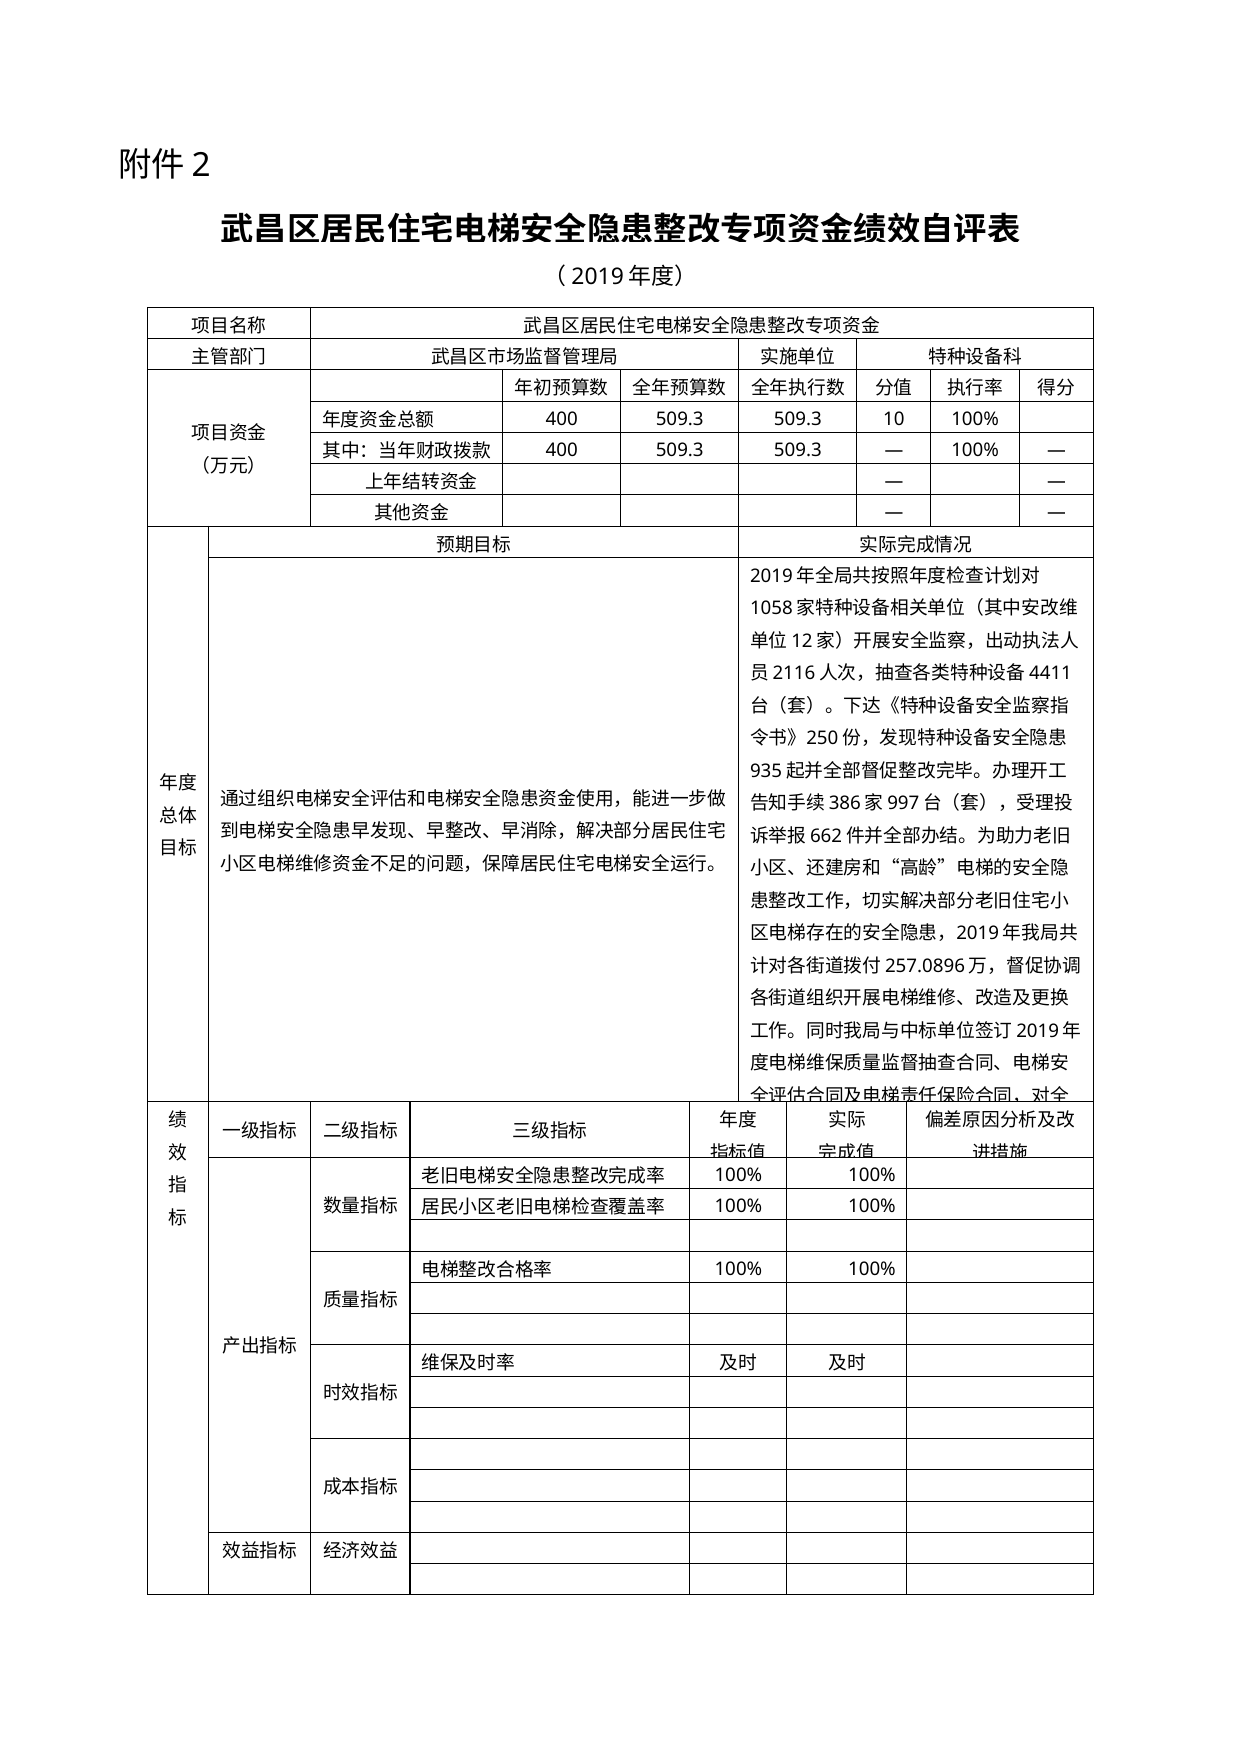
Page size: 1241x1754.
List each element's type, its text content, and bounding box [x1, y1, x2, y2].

table_cell [907, 1377, 1093, 1407]
table_cell 时效指标 [311, 1345, 409, 1438]
table_cell 特种设备科 [857, 339, 1093, 369]
table_cell 及时 [690, 1345, 786, 1376]
table_cell 100% [690, 1189, 786, 1219]
table_cell [907, 1533, 1093, 1563]
table_cell 维保及时率 [411, 1345, 689, 1376]
table_cell 效益指标 [209, 1533, 310, 1594]
table_cell [690, 1470, 786, 1501]
table_cell [503, 495, 620, 526]
table_cell — [1020, 433, 1093, 463]
table_cell （ 2019年度） [147, 242, 1093, 307]
table_cell [411, 1408, 689, 1438]
table_cell 全年执行数 [739, 370, 856, 401]
table_cell 成本指标 [311, 1439, 409, 1532]
table_cell 武昌区居民住宅电梯安全隐患整改专项资金 [311, 308, 1093, 338]
table_cell [690, 1408, 786, 1438]
table_cell [907, 1502, 1093, 1532]
table_cell 产出指标 [209, 1158, 310, 1532]
table_cell 全年预算数 [621, 370, 738, 401]
table_cell [931, 464, 1019, 494]
table_cell [787, 1533, 906, 1563]
table_cell 年度总体目标 [148, 527, 208, 1101]
table_cell 二级指标 [311, 1102, 409, 1157]
table_cell [503, 464, 620, 494]
table_cell — [857, 495, 930, 526]
table_cell [787, 1377, 906, 1407]
table_cell 100% [931, 402, 1019, 432]
table_cell [739, 464, 856, 494]
table_cell [907, 1408, 1093, 1438]
table_cell [907, 1220, 1093, 1251]
table_cell [787, 1220, 906, 1251]
table_cell [787, 1408, 906, 1438]
table_cell 100% [690, 1252, 786, 1282]
table_cell [931, 495, 1019, 526]
table_cell 其他资金 [311, 495, 502, 526]
table_cell [411, 1377, 689, 1407]
table_cell [621, 464, 738, 494]
table_cell [411, 1564, 689, 1594]
table_cell 电梯整改合格率 [411, 1252, 689, 1282]
table_cell [907, 1470, 1093, 1501]
table_cell [311, 370, 502, 401]
table_cell [690, 1377, 786, 1407]
table_cell [787, 1283, 906, 1313]
table_cell 100% [931, 433, 1019, 463]
table_cell — [1020, 464, 1093, 494]
table_cell [411, 1502, 689, 1532]
table_cell [907, 1158, 1093, 1188]
table_cell 老旧电梯安全隐患整改完成率 [411, 1158, 689, 1188]
table_cell [411, 1314, 689, 1344]
text 附件2 [118, 129, 1122, 194]
table_cell 年度 指标值 [690, 1102, 786, 1157]
table_cell 509.3 [739, 402, 856, 432]
table_cell [739, 495, 856, 526]
table_cell 分值 [857, 370, 930, 401]
table_cell 质量指标 [311, 1252, 409, 1344]
table_cell [787, 1439, 906, 1469]
table_cell [787, 1470, 906, 1501]
table_cell 一级指标 [209, 1102, 310, 1157]
table_cell — [857, 464, 930, 494]
table_cell [621, 495, 738, 526]
table_cell [690, 1283, 786, 1313]
table_cell [690, 1439, 786, 1469]
table_cell 100% [690, 1158, 786, 1188]
table_cell [411, 1533, 689, 1563]
table_cell [690, 1533, 786, 1563]
table_cell 年度资金总额 [311, 402, 502, 432]
table_cell [690, 1564, 786, 1594]
table_cell [411, 1220, 689, 1251]
table_cell 其中：当年财政拨款 [311, 433, 502, 463]
table_cell 100% [787, 1189, 906, 1219]
table_cell [411, 1439, 689, 1469]
table_cell [907, 1252, 1093, 1282]
table_cell 绩 效 指 标 [148, 1102, 208, 1594]
table_cell [411, 1283, 689, 1313]
table_cell — [1020, 495, 1093, 526]
table_cell 得分 [1020, 370, 1093, 401]
table_cell [690, 1314, 786, 1344]
table_cell 509.3 [621, 433, 738, 463]
table_cell 偏差原因分析及改进措施 [907, 1102, 1093, 1157]
table_cell 项目名称 [148, 308, 310, 338]
table_cell 2019年全局共按照年度检查计划对1058家特种设备相关单位（其中安改维单位12家）开展安全监察，出动执法人员2116人次，抽查各类特种设备4411台（套）。下达《特种设备安全监察指令书》250份，发现特种设备安全隐患935起并全部督促整改完毕。办理开工告知手续386家997台（套），受理投诉举报662件并全部办结。为助力老旧小区、还建房和“高龄”电梯的安全隐患整改工作，切实解决部分老旧住宅小区电梯存在的安全隐患，2019年我局共计对各街道拨付257.0896万，督促协调各街道组织开展电梯维修、改造及更换工作。同时我局与中标单位签订2019年度电梯维保质量监督抽查合同、电梯安全评估合同及电梯责任保险合同，对全区200台老旧住宅小区电梯开展安全评估，对全区900台老旧住小区电梯开展电梯维保质量监督抽查和购买电梯责任保险，不断保障武昌区居民乘坐电梯出行安全，切实做好惠民利民工作。 [739, 558, 1093, 1101]
table_cell [787, 1502, 906, 1532]
table_cell 及时 [787, 1345, 906, 1376]
table_cell 年初预算数 [503, 370, 620, 401]
table_cell [907, 1189, 1093, 1219]
table_cell 100% [787, 1158, 906, 1188]
table_cell [787, 1314, 906, 1344]
table_cell [411, 1470, 689, 1501]
table_cell — [857, 433, 930, 463]
table_cell 武昌区市场监督管理局 [311, 339, 738, 369]
table_cell 通过组织电梯安全评估和电梯安全隐患资金使用，能进一步做到电梯安全隐患早发现、早整改、早消除，解决部分居民住宅小区电梯维修资金不足的问题，保障居民住宅电梯安全运行。 [209, 558, 738, 1101]
table_cell [690, 1502, 786, 1532]
table_header 武昌区居民住宅电梯安全隐患整改专项资金绩效自评表 [147, 195, 1093, 242]
table_cell [787, 1564, 906, 1594]
table_cell 509.3 [621, 402, 738, 432]
table_cell 主管部门 [148, 339, 310, 369]
table_cell 经济效益 指标 [311, 1533, 409, 1594]
table_cell 10 [857, 402, 930, 432]
table_cell 三级指标 [411, 1102, 689, 1157]
table_cell 实际完成情况 [739, 527, 1093, 557]
table_cell 居民小区老旧电梯检查覆盖率 [411, 1189, 689, 1219]
table_cell [907, 1283, 1093, 1313]
table_cell 数量指标 [311, 1158, 409, 1251]
table_cell [690, 1220, 786, 1251]
table_cell [1020, 402, 1093, 432]
table_cell 400 [503, 433, 620, 463]
table_cell 509.3 [739, 433, 856, 463]
table_cell 上年结转资金 [311, 464, 502, 494]
table_cell 预期目标 [209, 527, 738, 557]
table_cell 100% [787, 1252, 906, 1282]
table_cell [907, 1439, 1093, 1469]
table_cell [907, 1345, 1093, 1376]
table_cell 项目资金 （万元） [148, 370, 310, 526]
table_cell [907, 1314, 1093, 1344]
table_cell 实施单位 [739, 339, 856, 369]
table_cell 执行率 [931, 370, 1019, 401]
table_cell [907, 1564, 1093, 1594]
table_cell 实际 完成值 [787, 1102, 906, 1157]
table_cell 400 [503, 402, 620, 432]
